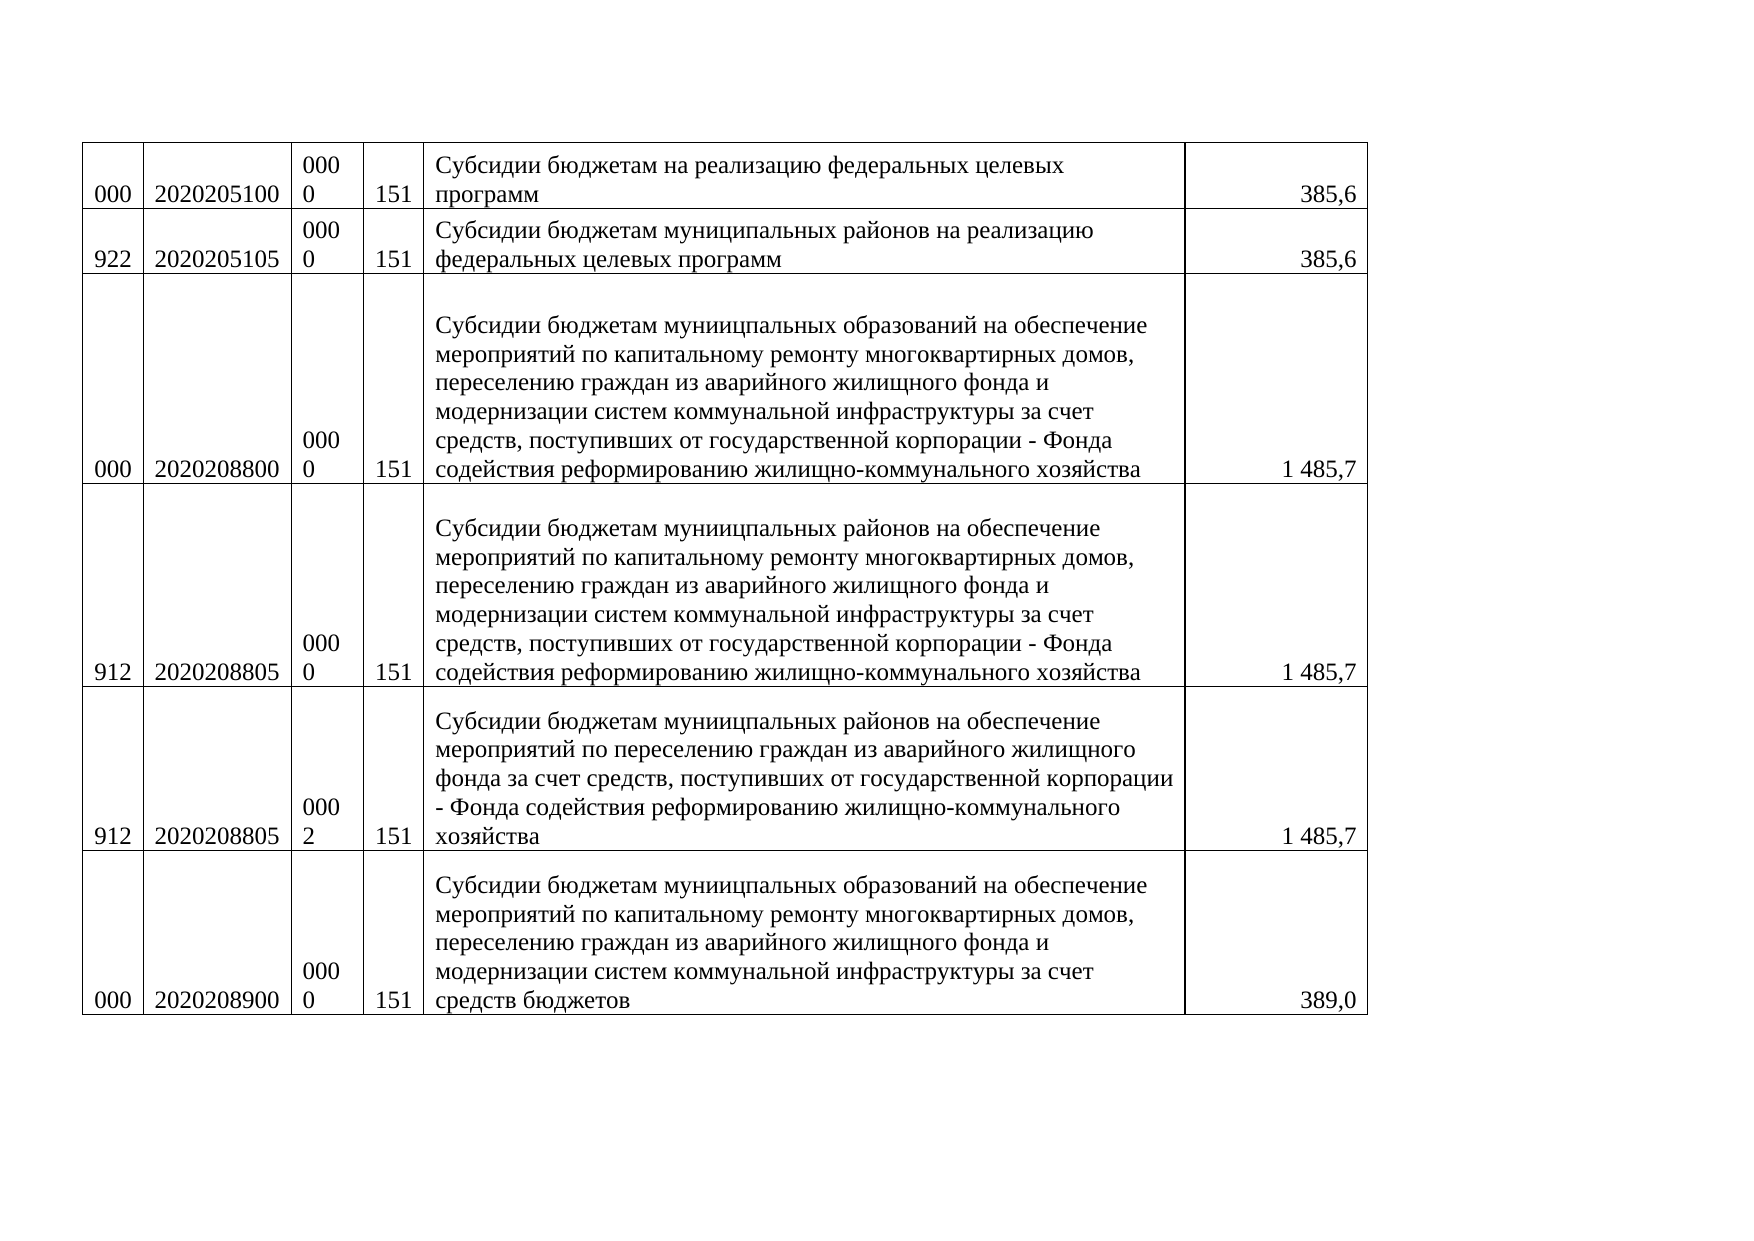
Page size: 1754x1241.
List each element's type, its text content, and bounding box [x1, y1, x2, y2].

table_cell 2020208800 [144, 274, 291, 482]
table_cell 2020205100 [144, 143, 291, 207]
table_cell 1 485,7 [1186, 274, 1367, 482]
table_cell 0000 [292, 274, 363, 482]
table_cell 0000 [292, 209, 363, 273]
table_cell 151 [364, 209, 423, 273]
table_cell 151 [364, 274, 423, 482]
table_cell Субсидии бюджетам муниицпальных образований на обеспечение мероприятий по капитальному ремонту многоквартирных домов, переселению граждан из аварийного жилищного фонда и модернизации систем коммунальной инфраструктуры за счет средств бюджетов [424, 851, 1184, 1014]
table_cell 2020208805 [144, 687, 291, 849]
table_cell 151 [364, 851, 423, 1014]
table_cell 912 [83, 687, 143, 849]
table_cell Субсидии бюджетам на реализацию федеральных целевых программ [424, 143, 1184, 207]
table_cell Субсидии бюджетам муниицпальных районов на обеспечение мероприятий по переселению граждан из аварийного жилищного фонда за счет средств, поступивших от государственной корпорации - Фонда содействия реформированию жилищно-коммунального хозяйства [424, 687, 1184, 849]
table_cell 385,6 [1186, 143, 1367, 207]
table_cell 151 [364, 687, 423, 849]
table_cell 1 485,7 [1186, 484, 1367, 686]
table_cell 000 [83, 143, 143, 207]
table_cell 0000 [292, 484, 363, 686]
table_cell 2020208900 [144, 851, 291, 1014]
table_cell 2020208805 [144, 484, 291, 686]
table_cell 0000 [292, 851, 363, 1014]
table_cell 000 [83, 851, 143, 1014]
table_cell Субсидии бюджетам муниицпальных образований на обеспечение мероприятий по капитальному ремонту многоквартирных домов, переселению граждан из аварийного жилищного фонда и модернизации систем коммунальной инфраструктуры за счет средств, поступивших от государственной корпорации - Фонда содействия реформированию жилищно-коммунального хозяйства [424, 274, 1184, 482]
table_cell 000 [83, 274, 143, 482]
table_cell Субсидии бюджетам муниципальных районов на реализацию федеральных целевых программ [424, 209, 1184, 273]
table_cell Субсидии бюджетам муниицпальных районов на обеспечение мероприятий по капитальному ремонту многоквартирных домов, переселению граждан из аварийного жилищного фонда и модернизации систем коммунальной инфраструктуры за счет средств, поступивших от государственной корпорации - Фонда содействия реформированию жилищно-коммунального хозяйства [424, 484, 1184, 686]
table_cell 922 [83, 209, 143, 273]
table_cell 1 485,7 [1186, 687, 1367, 849]
table_cell 912 [83, 484, 143, 686]
table_cell 151 [364, 143, 423, 207]
table_cell 0000 [292, 143, 363, 207]
table_cell 389,0 [1186, 851, 1367, 1014]
table_cell 385,6 [1186, 209, 1367, 273]
table_cell 0002 [292, 687, 363, 849]
table_cell 151 [364, 484, 423, 686]
table_cell 2020205105 [144, 209, 291, 273]
